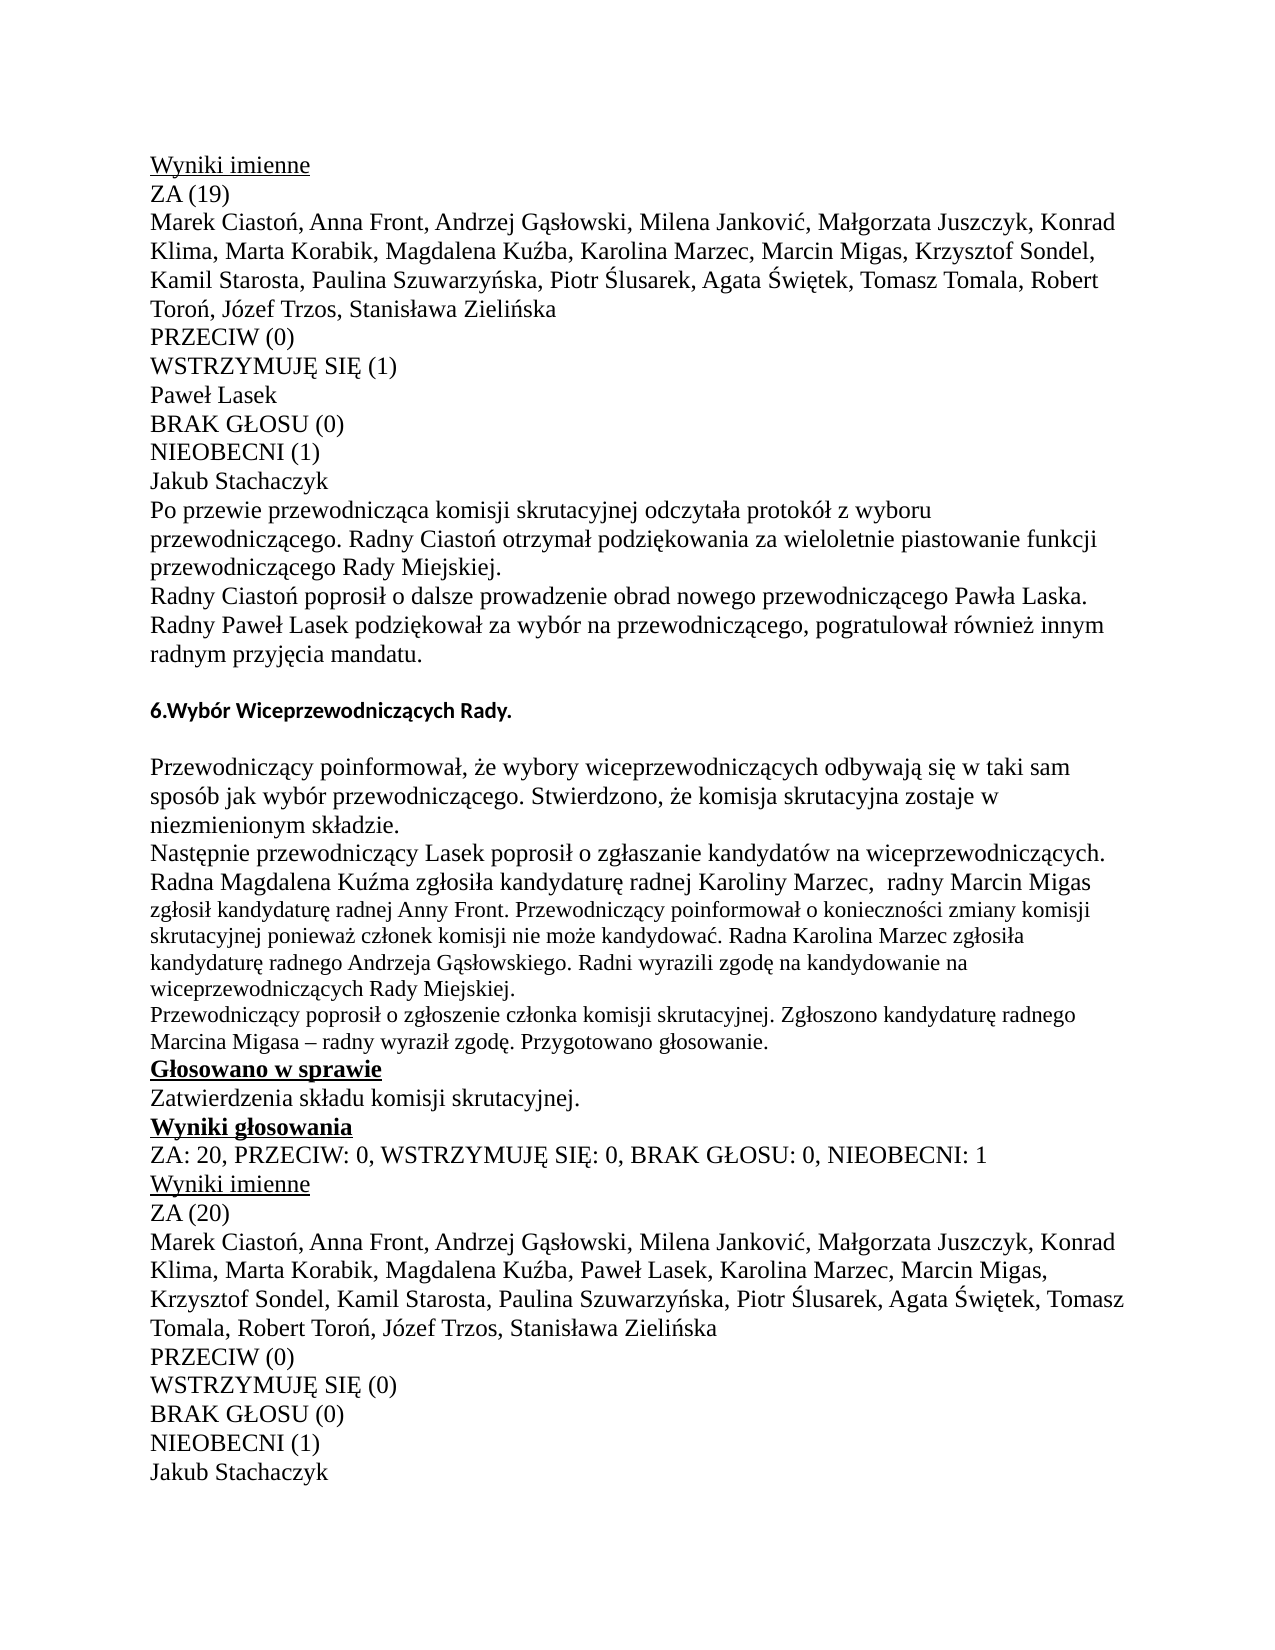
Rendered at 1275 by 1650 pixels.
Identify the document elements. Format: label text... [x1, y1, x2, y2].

text NIEOBECNI (1) [150, 437, 1125, 466]
text Wyniki głosowania [150, 1112, 1125, 1140]
text Marek Ciastoń, Anna Front, Andrzej Gąsłowski, Milena Janković, Małgorzata Juszczyk, Konrad Klima, Marta Korabik, Magdalena Kuźba, Paweł Lasek, Karolina Marzec, Marcin Migas, Krzysztof Sondel, Kamil Starosta, Paulina Szuwarzyńska, Piotr Ślusarek, Agata Świętek, Tomasz Tomala, Robert Toroń, Józef Trzos, Stanisława Zielińska [150, 1227, 1125, 1342]
text 6.Wybór Wiceprzewodniczących Rady. [150, 696, 1125, 752]
text Jakub Stachaczyk Po przewie przewodnicząca komisji skrutacyjnej odczytała protokół z wyboru przewodniczącego. Radny Ciastoń otrzymał podziękowania za wieloletnie piastowanie funkcji przewodniczącego Rady Miejskiej. Radny Ciastoń poprosił o dalsze prowadzenie obrad nowego przewodniczącego Pawła Laska. Radny Paweł Lasek podziękował za wybór na przewodniczącego, pogratulował również innym radnym przyjęcia mandatu. [150, 466, 1125, 667]
text ZA (19) [150, 179, 1125, 207]
text Zatwierdzenia składu komisji skrutacyjnej. [150, 1083, 1125, 1112]
text Jakub Stachaczyk [150, 1457, 1125, 1485]
text Wyniki imienne [150, 1169, 1125, 1198]
text BRAK GŁOSU (0) [150, 1399, 1125, 1428]
text Marek Ciastoń, Anna Front, Andrzej Gąsłowski, Milena Janković, Małgorzata Juszczyk, Konrad Klima, Marta Korabik, Magdalena Kuźba, Karolina Marzec, Marcin Migas, Krzysztof Sondel, Kamil Starosta, Paulina Szuwarzyńska, Piotr Ślusarek, Agata Świętek, Tomasz Tomala, Robert Toroń, Józef Trzos, Stanisława Zielińska [150, 207, 1125, 322]
text BRAK GŁOSU (0) [150, 409, 1125, 437]
text Głosowano w sprawie [150, 1054, 1125, 1083]
text Wyniki imienne [150, 150, 1125, 179]
text Przewodniczący poinformował, że wybory wiceprzewodniczących odbywają się w taki sam sposób jak wybór przewodniczącego. Stwierdzono, że komisja skrutacyjna zostaje w niezmienionym składzie. Następnie przewodniczący Lasek poprosił o zgłaszanie kandydatów na wiceprzewodniczących. Radna Magdalena Kuźma zgłosiła kandydaturę radnej Karoliny Marzec, radny Marcin Migas zgłosił kandydaturę radnej Anny Front. Przewodniczący poinformował o konieczności zmiany komisji skrutacyjnej ponieważ członek komisji nie może kandydować. Radna Karolina Marzec zgłosiła kandydaturę radnego Andrzeja Gąsłowskiego. Radni wyrazili zgodę na kandydowanie na wiceprzewodniczących Rady Miejskiej. Przewodniczący poprosił o zgłoszenie członka komisji skrutacyjnej. Zgłoszono kandydaturę radnego Marcina Migasa – radny wyraził zgodę. Przygotowano głosowanie. [150, 752, 1125, 1054]
text ZA (20) [150, 1198, 1125, 1227]
text ZA: 20, PRZECIW: 0, WSTRZYMUJĘ SIĘ: 0, BRAK GŁOSU: 0, NIEOBECNI: 1 [150, 1140, 1125, 1169]
text Paweł Lasek [150, 380, 1125, 409]
text PRZECIW (0) [150, 322, 1125, 351]
text NIEOBECNI (1) [150, 1428, 1125, 1457]
text PRZECIW (0) [150, 1342, 1125, 1370]
text WSTRZYMUJĘ SIĘ (1) [150, 351, 1125, 380]
text WSTRZYMUJĘ SIĘ (0) [150, 1370, 1125, 1399]
